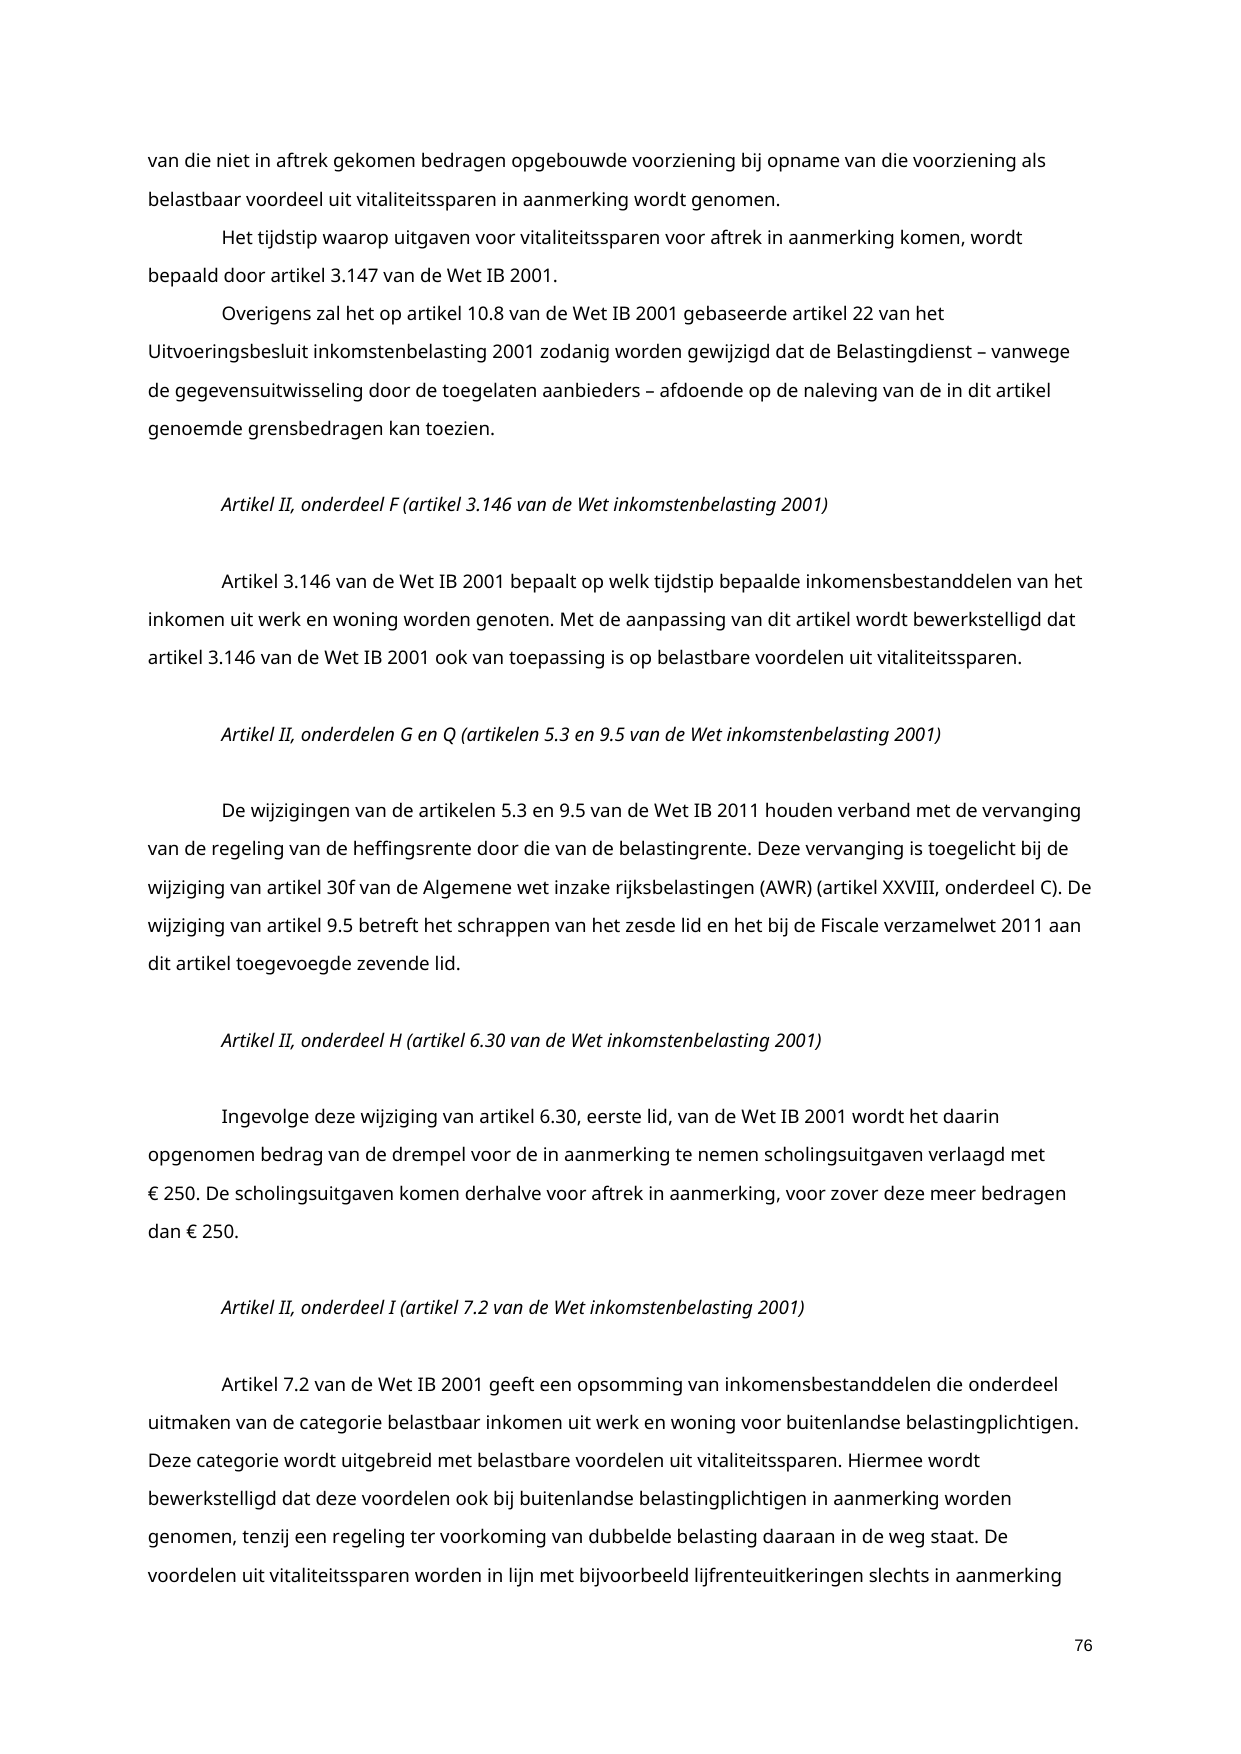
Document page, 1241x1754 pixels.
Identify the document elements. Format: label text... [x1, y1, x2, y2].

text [148, 148, 1093, 211]
text Artikel II, onderdeel I (artikel 7.2 van de Wet inkomstenbelasting 2001) [148, 1294, 1093, 1320]
text Ingevolge deze wijziging van artikel 6.30, eerste lid, van de Wet IB 2001 wordt het daarin opgenomen bedrag van de drempel voor de in aanmerking te nemen scholingsuitgaven verlaagd met € 250. De scholingsuitgaven komen derhalve voor aftrek in aanmerking, voor zover deze meer bedragen dan € 250. [148, 1103, 1093, 1243]
text Overigens zal het op artikel 10.8 van de Wet IB 2001 gebaseerde artikel 22 van het Uitvoeringsbesluit inkomstenbelasting 2001 zodanig worden gewijzigd dat de Belastingdienst – vanwege de gegevensuitwisseling door de toegelaten aanbieders – afdoende op de naleving van de in dit artikel genoemde grensbedragen kan toezien. [148, 301, 1093, 441]
text De wijzigingen van de artikelen 5.3 en 9.5 van de Wet IB 2011 houden verband met de vervanging van de regeling van de heffingsrente door die van de belastingrente. Deze vervanging is toegelicht bij de wijziging van artikel 30f van de Algemene wet inzake rijksbelastingen (AWR) (artikel XXVIII, onderdeel C). De wijziging van artikel 9.5 betreft het schrappen van het zesde lid en het bij de Fiscale verzamelwet 2011 aan dit artikel toegevoegde zevende lid. [148, 797, 1093, 976]
text Het tijdstip waarop uitgaven voor vitaliteitssparen voor aftrek in aanmerking komen, wordt bepaald door artikel 3.147 van de Wet IB 2001. [148, 224, 1093, 288]
text Artikel II, onderdelen G en Q (artikelen 5.3 en 9.5 van de Wet inkomstenbelasting 2001) [148, 721, 1093, 747]
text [148, 1371, 1093, 1588]
text Artikel II, onderdeel H (artikel 6.30 van de Wet inkomstenbelasting 2001) [148, 1027, 1093, 1052]
text Artikel II, onderdeel F (artikel 3.146 van de Wet inkomstenbelasting 2001) [148, 492, 1093, 517]
text Artikel 3.146 van de Wet IB 2001 bepaalt op welk tijdstip bepaalde inkomensbestanddelen van het inkomen uit werk en woning worden genoten. Met de aanpassing van dit artikel wordt bewerkstelligd dat artikel 3.146 van de Wet IB 2001 ook van toepassing is op belastbare voordelen uit vitaliteitssparen. [148, 568, 1093, 670]
